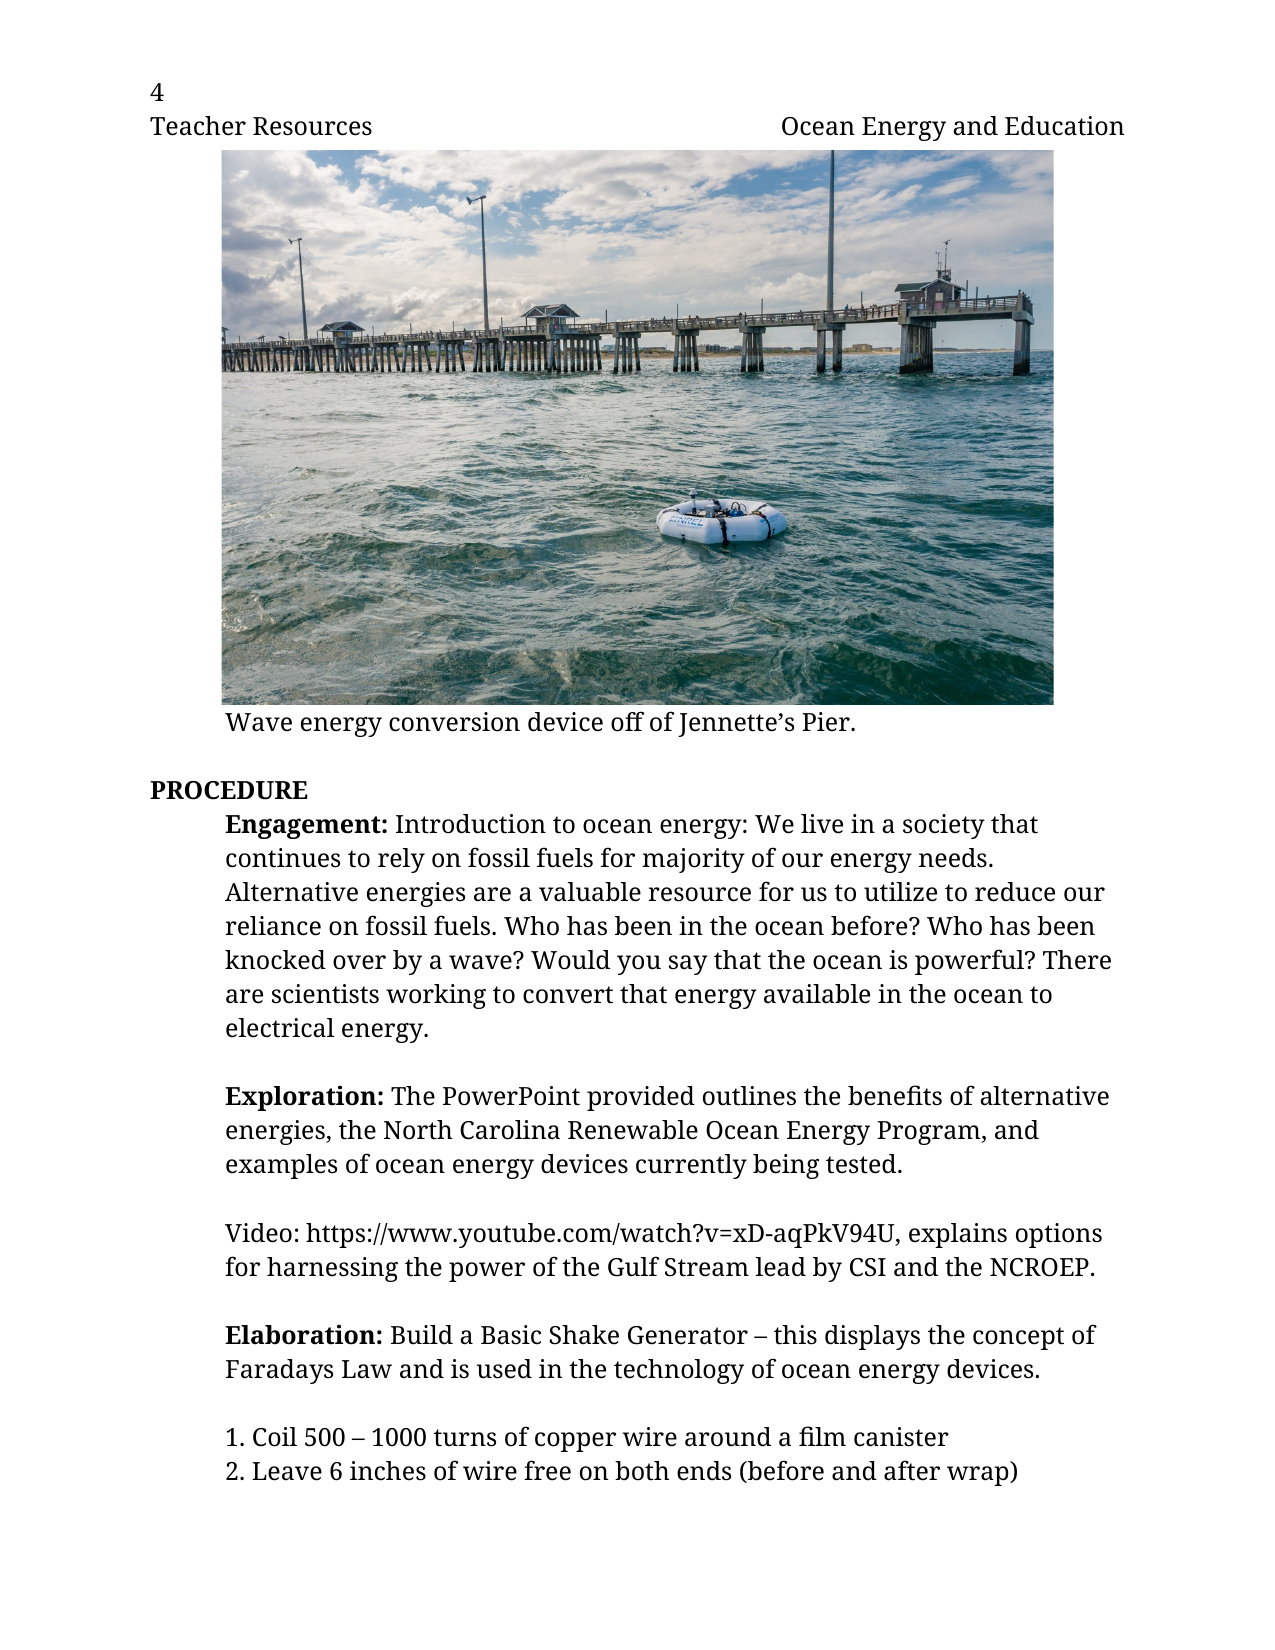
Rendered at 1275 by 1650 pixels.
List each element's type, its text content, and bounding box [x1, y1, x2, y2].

text Video: https://www.youtube.com/watch?v=xD-aqPkV94U, explains options for harnessing the power of the Gulf Stream lead by CSI and the NCROEP. [225, 1215, 1125, 1283]
picture [221, 150, 1054, 705]
text Exploration: The PowerPoint provided outlines the benefits of alternative energies, the North Carolina Renewable Ocean Energy Program, and examples of ocean energy devices currently being tested. [225, 1079, 1125, 1181]
text 1. Coil 500 – 1000 turns of copper wire around a film canister [150, 1419, 1125, 1454]
text Elaboration: Build a Basic Shake Generator – this displays the concept of Faradays Law and is used in the technology of ocean energy devices. [225, 1317, 1125, 1386]
text Wave energy conversion device off of Jennette’s Pier. [150, 704, 1125, 738]
text 2. Leave 6 inches of wire free on both ends (before and after wrap) [150, 1454, 1125, 1488]
text Engagement: Introduction to ocean energy: We live in a society that continues to rely on fossil fuels for majority of our energy needs. Alternative energies are a valuable resource for us to utilize to reduce our reliance on fossil fuels. Who has been in the ocean before? Who has been knocked over by a wave? Would you say that the ocean is powerful? There are scientists working to convert that energy available in the ocean to electrical energy. [225, 806, 1125, 1045]
text PROCEDURE [150, 772, 1125, 806]
